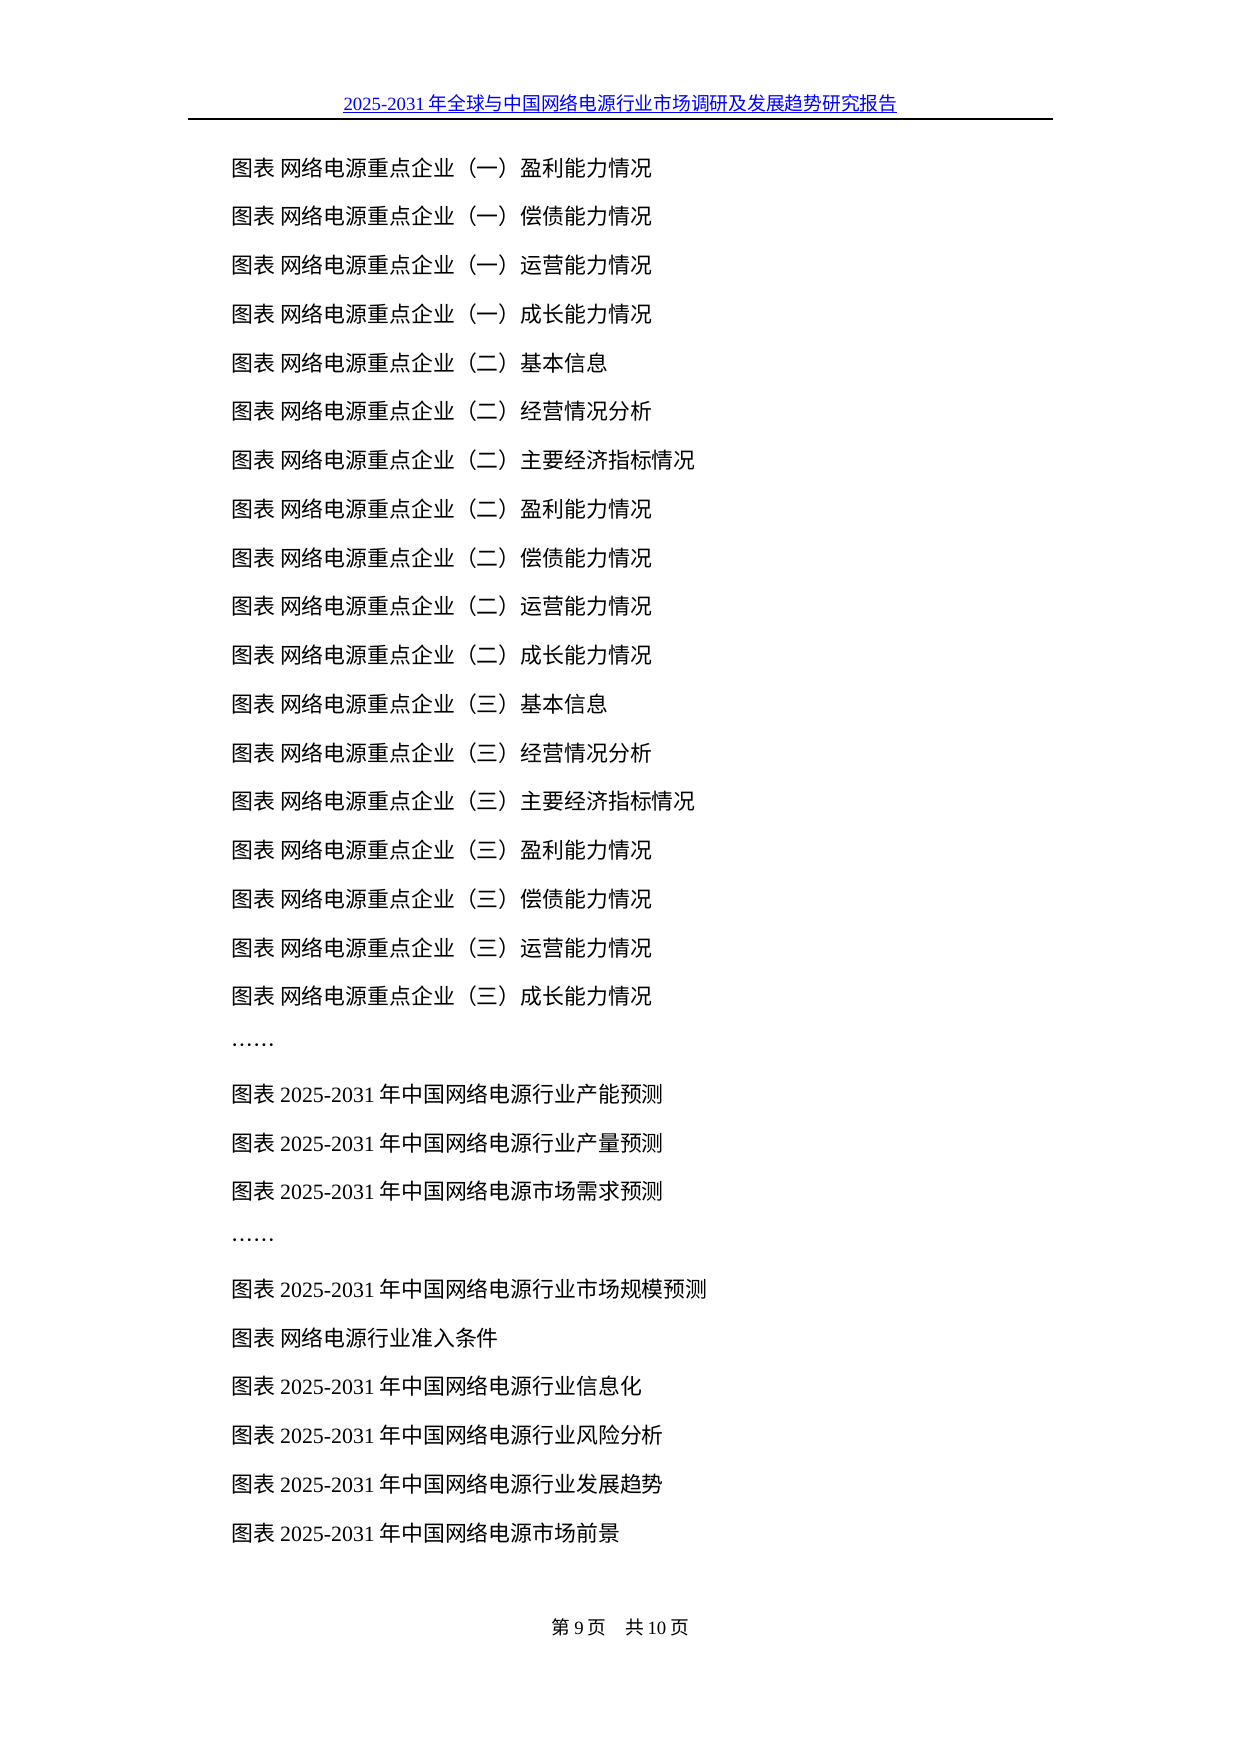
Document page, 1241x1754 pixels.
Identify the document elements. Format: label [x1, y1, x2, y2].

text [187, 150, 1053, 1548]
